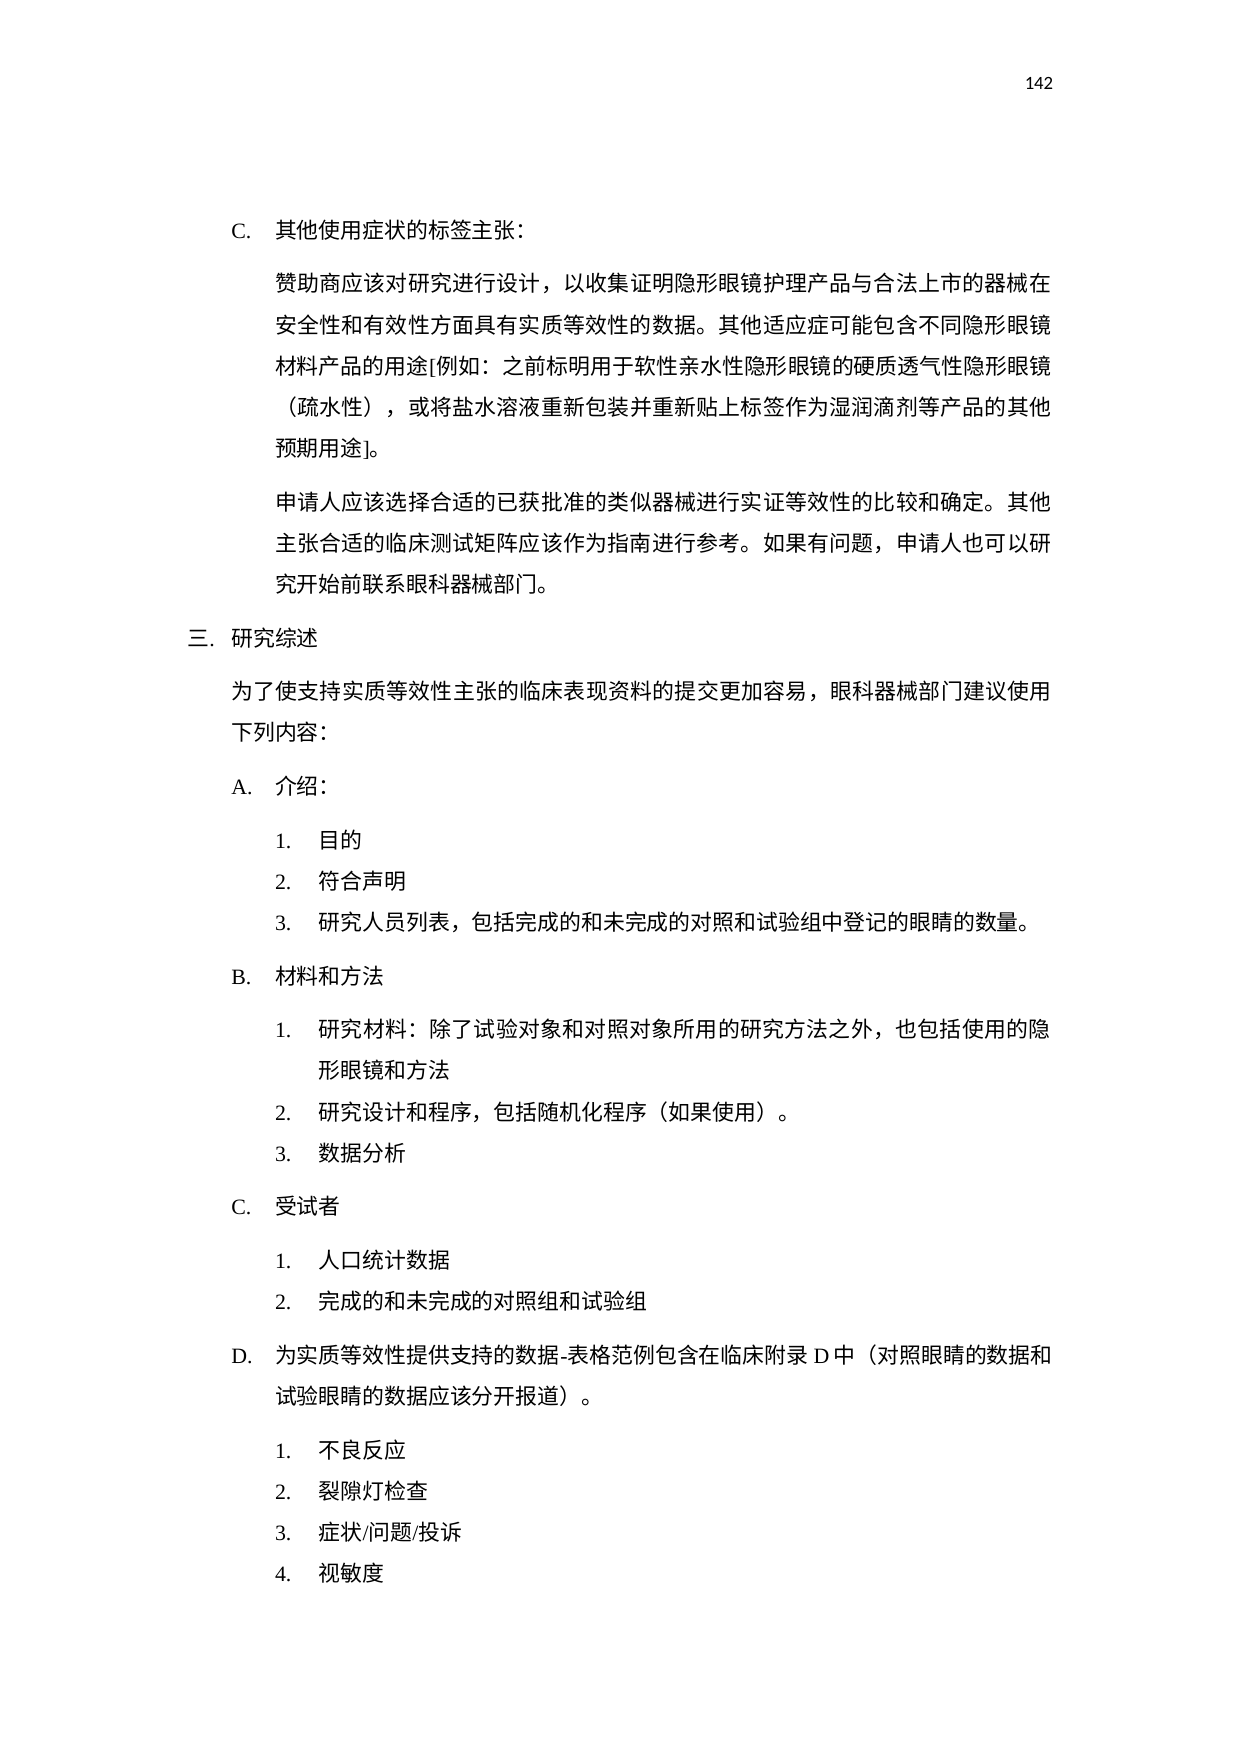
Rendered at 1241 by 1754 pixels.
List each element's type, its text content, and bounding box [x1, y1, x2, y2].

text 1. 人口统计数据 [275, 1243, 1053, 1275]
text C. 其他使用症状的标签主张： [231, 213, 1053, 244]
text 1. 目的 [275, 823, 1053, 854]
text 1. 不良反应 [275, 1433, 1053, 1464]
text D. 为实质等效性提供支持的数据-表格范例包含在临床附录D中（对照眼睛的数据和试验眼睛的数据应该分开报道）。 [231, 1338, 1053, 1411]
text 3. 研究人员列表，包括完成的和未完成的对照和试验组中登记的眼睛的数量。 [275, 905, 1053, 937]
text 1. 研究材料：除了试验对象和对照对象所用的研究方法之外，也包括使用的隐形眼镜和方法 [275, 1012, 1053, 1085]
text 3. 数据分析 [275, 1136, 1053, 1167]
text B. 材料和方法 [231, 959, 1053, 990]
text 4. 视敏度 [275, 1556, 1053, 1588]
text 赞助商应该对研究进行设计，以收集证明隐形眼镜护理产品与合法上市的器械在安全性和有效性方面具有实质等效性的数据。其他适应症可能包含不同隐形眼镜材料产品的用途[例如：之前标明用于软性亲水性隐形眼镜的硬质透气性隐形眼镜（疏水性），或将盐水溶液重新包装并重新贴上标签作为湿润滴剂等产品的其他预期用途]。 [275, 266, 1053, 463]
text 为了使支持实质等效性主张的临床表现资料的提交更加容易，眼科器械部门建议使用下列内容： [231, 674, 1053, 747]
text 2. 研究设计和程序，包括随机化程序（如果使用）。 [275, 1094, 1053, 1126]
text 三. 研究综述 [187, 621, 1053, 652]
text C. 受试者 [231, 1189, 1053, 1221]
text 2. 符合声明 [275, 864, 1053, 896]
text 申请人应该选择合适的已获批准的类似器械进行实证等效性的比较和确定。其他主张合适的临床测试矩阵应该作为指南进行参考。如果有问题，申请人也可以研究开始前联系眼科器械部门。 [275, 485, 1053, 599]
text 2. 裂隙灯检查 [275, 1474, 1053, 1505]
text 3. 症状/问题/投诉 [275, 1515, 1053, 1547]
text 2. 完成的和未完成的对照组和试验组 [275, 1284, 1053, 1316]
text A. 介绍： [231, 769, 1053, 801]
